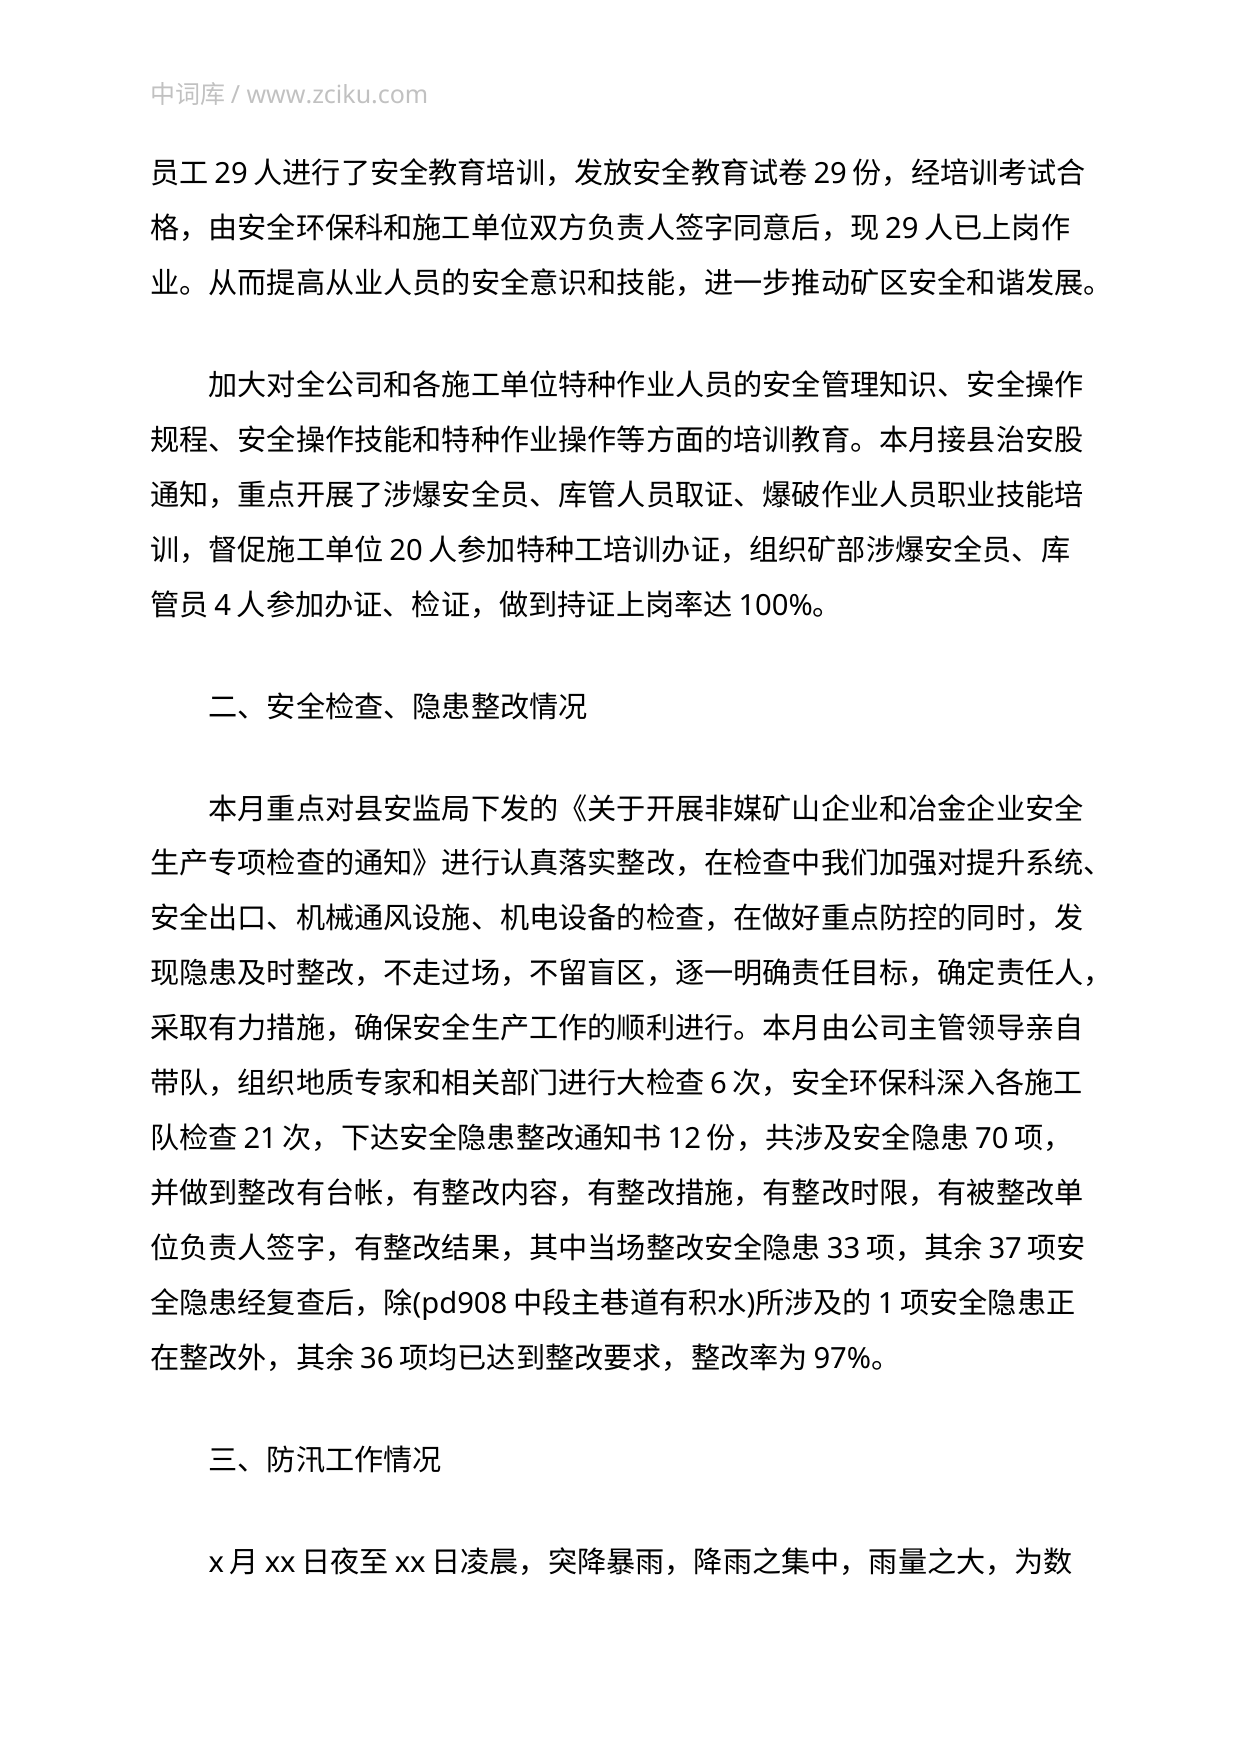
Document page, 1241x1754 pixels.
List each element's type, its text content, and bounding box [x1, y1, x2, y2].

text 本月重点对县安监局下发的《关于开展非媒矿山企业和冶金企业安全生产专项检查的通知》进行认真落实整改，在检查中我们加强对提升系统、安全出口、机械通风设施、机电设备的检查，在做好重点防控的同时，发现隐患及时整改，不走过场，不留盲区，逐一明确责任目标，确定责任人，采取有力措施，确保安全生产工作的顺利进行。本月由公司主管领导亲自带队，组织地质专家和相关部门进行大检查6次，安全环保科深入各施工队检查21次，下达安全隐患整改通知书12份，共涉及安全隐患70项，并做到整改有台帐，有整改内容，有整改措施，有整改时限，有被整改单位负责人签字，有整改结果，其中当场整改安全隐患33项，其余37项安全隐患经复查后，除(pd908中段主巷道有积水)所涉及的1项安全隐患正在整改外，其余36项均已达到整改要求，整改率为97%。 [150, 785, 1090, 1377]
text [150, 1538, 1090, 1581]
text 加大对全公司和各施工单位特种作业人员的安全管理知识、安全操作规程、安全操作技能和特种作业操作等方面的培训教育。本月接县治安股通知，重点开展了涉爆安全员、库管人员取证、爆破作业人员职业技能培训，督促施工单位20人参加特种工培训办证，组织矿部涉爆安全员、库管员4人参加办证、检证，做到持证上岗率达100%。 [150, 362, 1090, 624]
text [150, 150, 1090, 302]
text 三、防汛工作情况 [150, 1437, 1090, 1479]
text 二、安全检查、隐患整改情况 [150, 683, 1090, 726]
